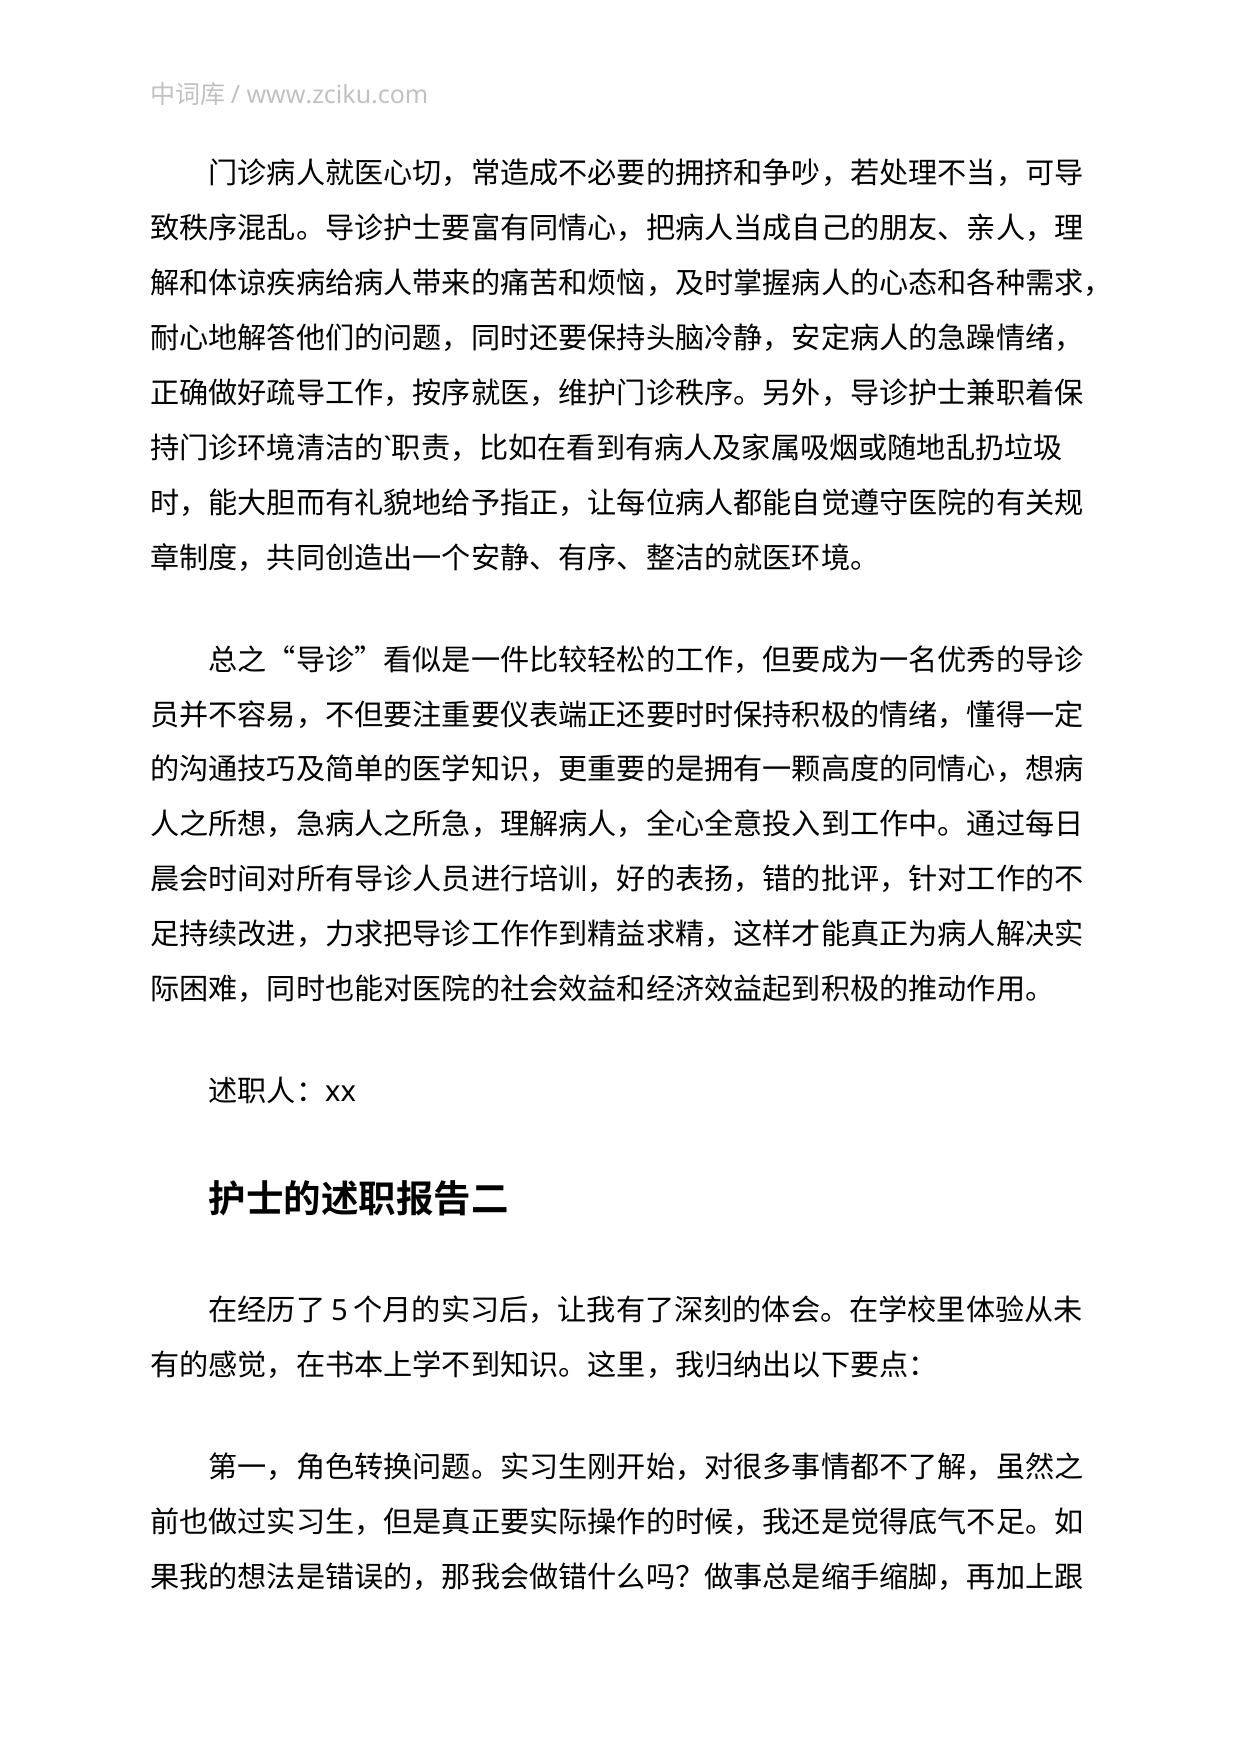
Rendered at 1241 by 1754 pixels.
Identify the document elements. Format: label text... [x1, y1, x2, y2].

text 在经历了5个月的实习后，让我有了深刻的体会。在学校里体验从未有的感觉，在书本上学不到知识。这里，我归纳出以下要点： [150, 1287, 1090, 1384]
text 门诊病人就医心切，常造成不必要的拥挤和争吵，若处理不当，可导致秩序混乱。导诊护士要富有同情心，把病人当成自己的朋友、亲人，理解和体谅疾病给病人带来的痛苦和烦恼，及时掌握病人的心态和各种需求，耐心地解答他们的问题，同时还要保持头脑冷静，安定病人的急躁情绪，正确做好疏导工作，按序就医，维护门诊秩序。另外，导诊护士兼职着保持门诊环境清洁的`职责，比如在看到有病人及家属吸烟或随地乱扔垃圾时，能大胆而有礼貌地给予指正，让每位病人都能自觉遵守医院的有关规章制度，共同创造出一个安静、有序、整洁的就医环境。 [150, 150, 1090, 577]
text 总之“导诊”看似是一件比较轻松的工作，但要成为一名优秀的导诊员并不容易，不但要注重要仪表端正还要时时保持积极的情绪，懂得一定的沟通技巧及简单的医学知识，更重要的是拥有一颗高度的同情心，想病人之所想，急病人之所急，理解病人，全心全意投入到工作中。通过每日晨会时间对所有导诊人员进行培训，好的表扬，错的批评，针对工作的不足持续改进，力求把导诊工作作到精益求精，这样才能真正为病人解决实际困难，同时也能对医院的社会效益和经济效益起到积极的推动作用。 [150, 636, 1090, 1008]
text 护士的述职报告二 [150, 1169, 1090, 1223]
text 述职人：xx [150, 1067, 1090, 1110]
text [150, 1443, 1090, 1596]
